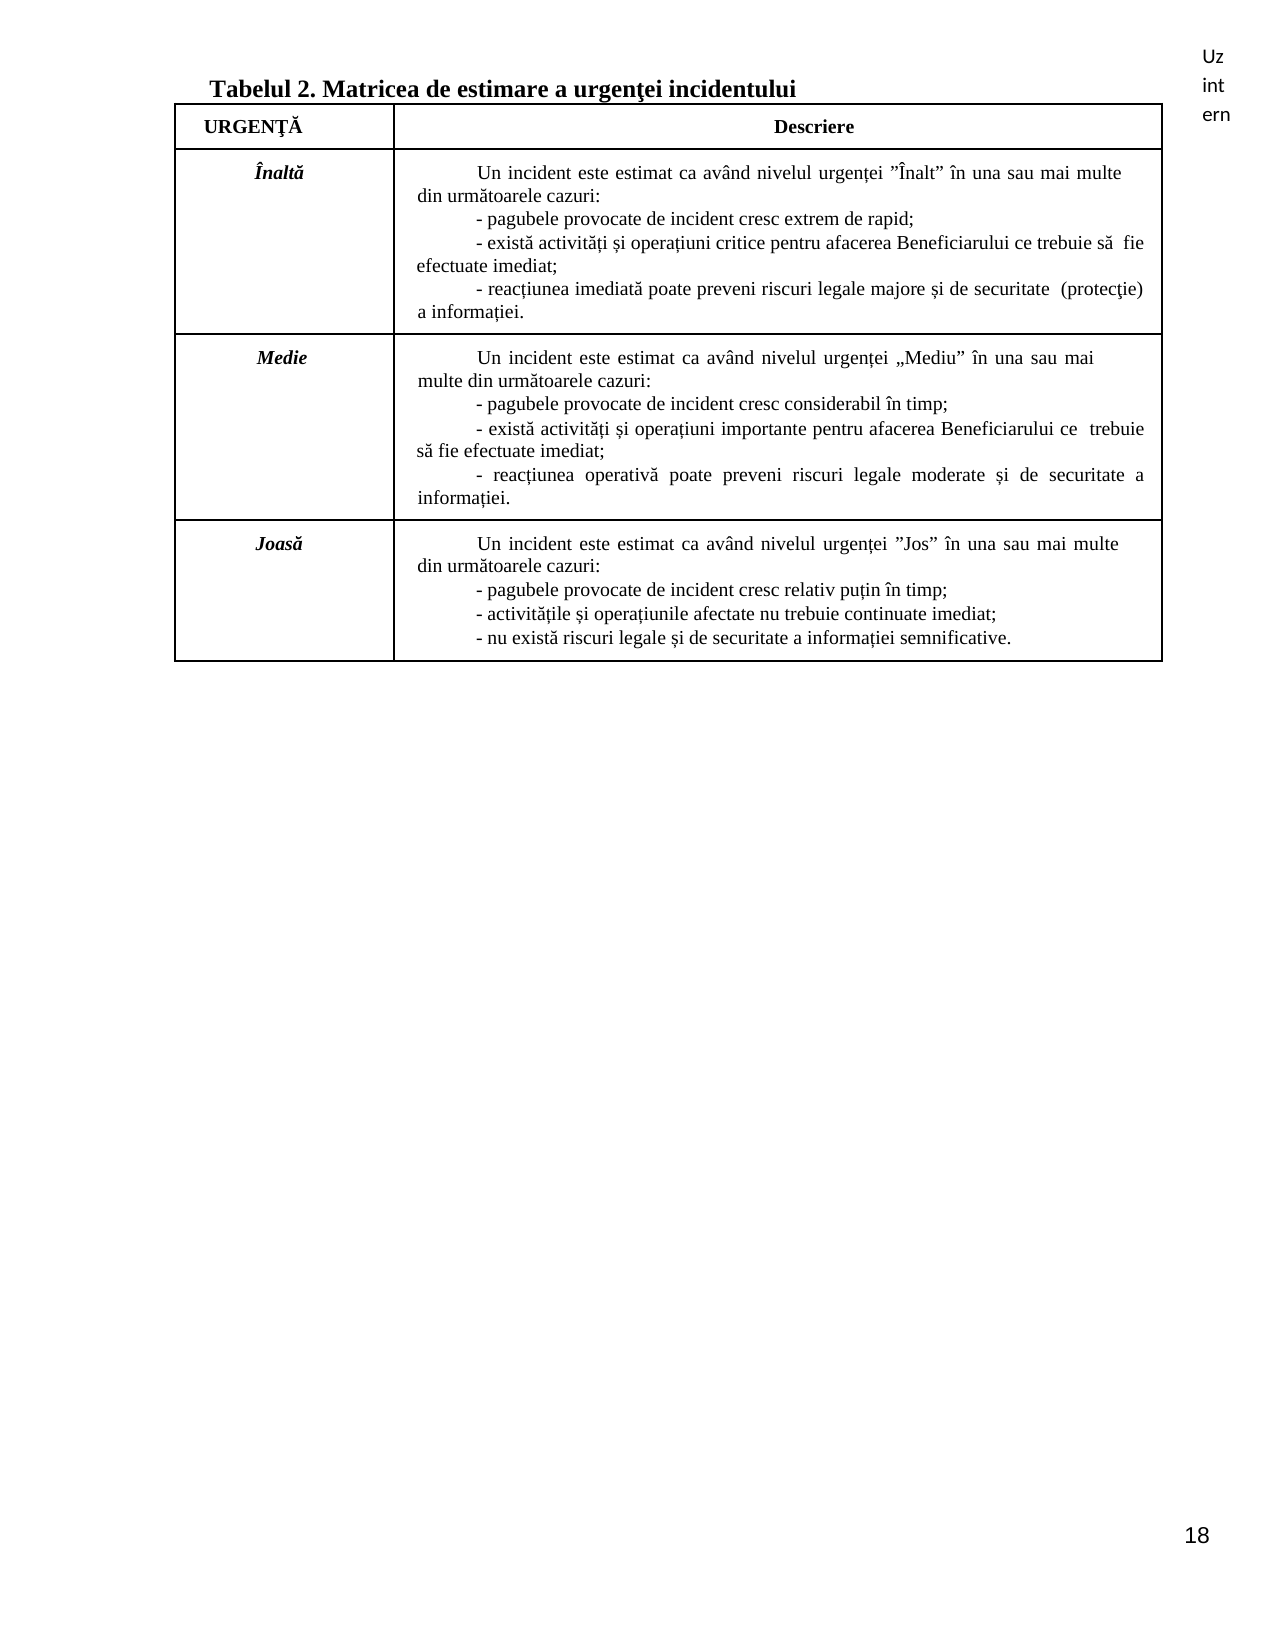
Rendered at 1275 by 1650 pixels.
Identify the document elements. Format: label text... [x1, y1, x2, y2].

table_cell Un incident este estimat ca având nivelul urgenței ”Înalt” în una sau mai multe din următoarele cazuri: - pagubele provocate de incident cresc extrem de rapid; - există activități și operațiuni critice pentru afacerea Beneficiarului ce trebuie să fie efectuate imediat; - reacțiunea imediată poate preveni riscuri legale majore și de securitate (protecţie) a informației. [395, 150, 1161, 333]
table_header Descriere [395, 105, 1161, 148]
table_header URGENŢĂ [176, 105, 393, 148]
table_cell Medie [176, 335, 393, 519]
table_cell Înaltă [176, 150, 393, 333]
table_cell Un incident este estimat ca având nivelul urgenței ”Jos” în una sau mai multe din următoarele cazuri: - pagubele provocate de incident cresc relativ puțin în timp; - activitățile și operațiunile afectate nu trebuie continuate imediat; - nu există riscuri legale și de securitate a informației semnificative. [395, 521, 1161, 659]
table_cell Un incident este estimat ca având nivelul urgenței „Mediu” în una sau mai multe din următoarele cazuri: - pagubele provocate de incident cresc considerabil în timp; - există activități și operațiuni importante pentru afacerea Beneficiarului ce trebuie să fie efectuate imediat; - reacțiunea operativă poate preveni riscuri legale moderate și de securitate a informației. [395, 335, 1161, 519]
text Tabelul 2. Matricea de estimare a urgenţei incidentului [209, 74, 1209, 103]
table_cell Joasă [176, 521, 393, 659]
